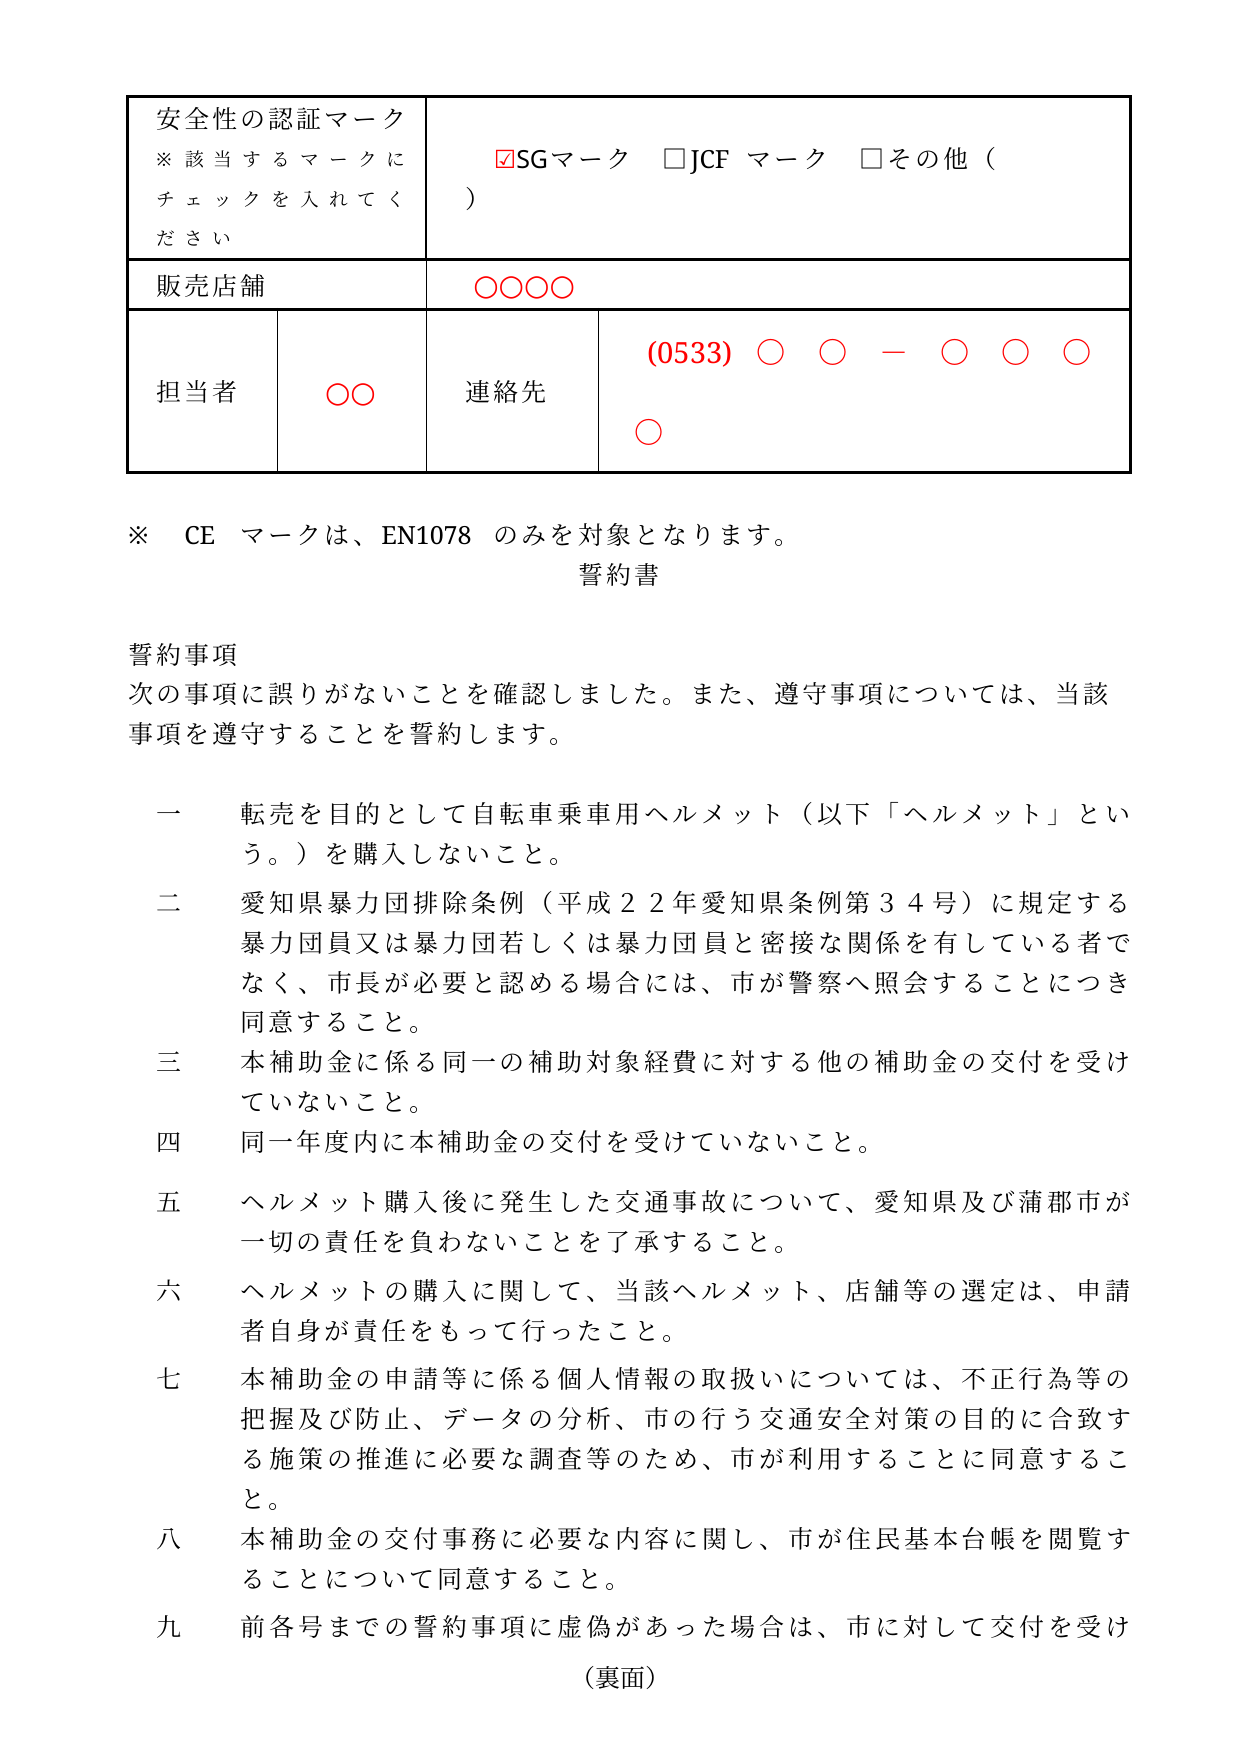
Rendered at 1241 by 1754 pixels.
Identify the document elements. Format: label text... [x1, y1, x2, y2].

table_header ☑SGマーク □JCFマーク □その他（ ） [427, 98, 1129, 258]
table_cell 本補助金の交付事務に必要な内容に関し、市が住民基本台帳を閲覧することについて同意すること。 [217, 1518, 1147, 1606]
table_cell 連絡先 [427, 311, 598, 471]
table_header 安全性の認証マーク ※該当するマークにチェックを入れてください [129, 98, 425, 258]
text 誓約書 [128, 553, 1112, 593]
table_cell 五 [128, 1181, 217, 1269]
table_cell 六 [128, 1270, 217, 1358]
table_cell 販売店舗 [129, 261, 426, 308]
table_header 一 [128, 793, 217, 881]
table_header 転売を目的として自転車乗車用ヘルメット（以下「ヘルメット」という。）を購入しないこと。 [217, 793, 1147, 881]
table_cell 同一年度内に本補助金の交付を受けていないこと。 [217, 1121, 1147, 1181]
text 誓約事項 [128, 633, 1112, 673]
table_cell (0533)〇〇－〇〇〇〇 [599, 311, 1129, 471]
text ※ CEマークは、EN1078のみを対象となります。 [128, 514, 1112, 553]
table_cell 四 [128, 1121, 217, 1181]
table_cell 九 [128, 1606, 217, 1651]
table_cell 担当者 [129, 311, 277, 471]
table_cell ヘルメットの購入に関して、当該ヘルメット、店舗等の選定は、申請者自身が責任をもって行ったこと。 [217, 1270, 1147, 1358]
table_cell 二 [128, 881, 217, 1041]
table_cell 愛知県暴力団排除条例（平成２２年愛知県条例第３４号）に規定する暴力団員又は暴力団若しくは暴力団員と密接な関係を有している者でなく、市長が必要と認める場合には、市が警察へ照会することにつき同意すること。 [217, 881, 1147, 1041]
table_cell ○○○○ [427, 261, 1129, 308]
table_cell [217, 1606, 1147, 1651]
table_cell ヘルメット購入後に発生した交通事故について、愛知県及び蒲郡市が一切の責任を負わないことを了承すること。 [217, 1181, 1147, 1269]
table_cell 八 [128, 1518, 217, 1606]
table_cell 本補助金の申請等に係る個人情報の取扱いについては、不正行為等の把握及び防止、データの分析、市の行う交通安全対策の目的に合致する施策の推進に必要な調査等のため、市が利用することに同意すること。 [217, 1358, 1147, 1518]
table_cell 七 [128, 1358, 217, 1518]
table_cell ○○ [278, 311, 426, 471]
text 次の事項に誤りがないことを確認しました。また、遵守事項については、当該事項を遵守することを誓約します。 [128, 673, 1112, 753]
table_cell 三 [128, 1041, 217, 1121]
table_cell 本補助金に係る同一の補助対象経費に対する他の補助金の交付を受けていないこと。 [217, 1041, 1147, 1121]
